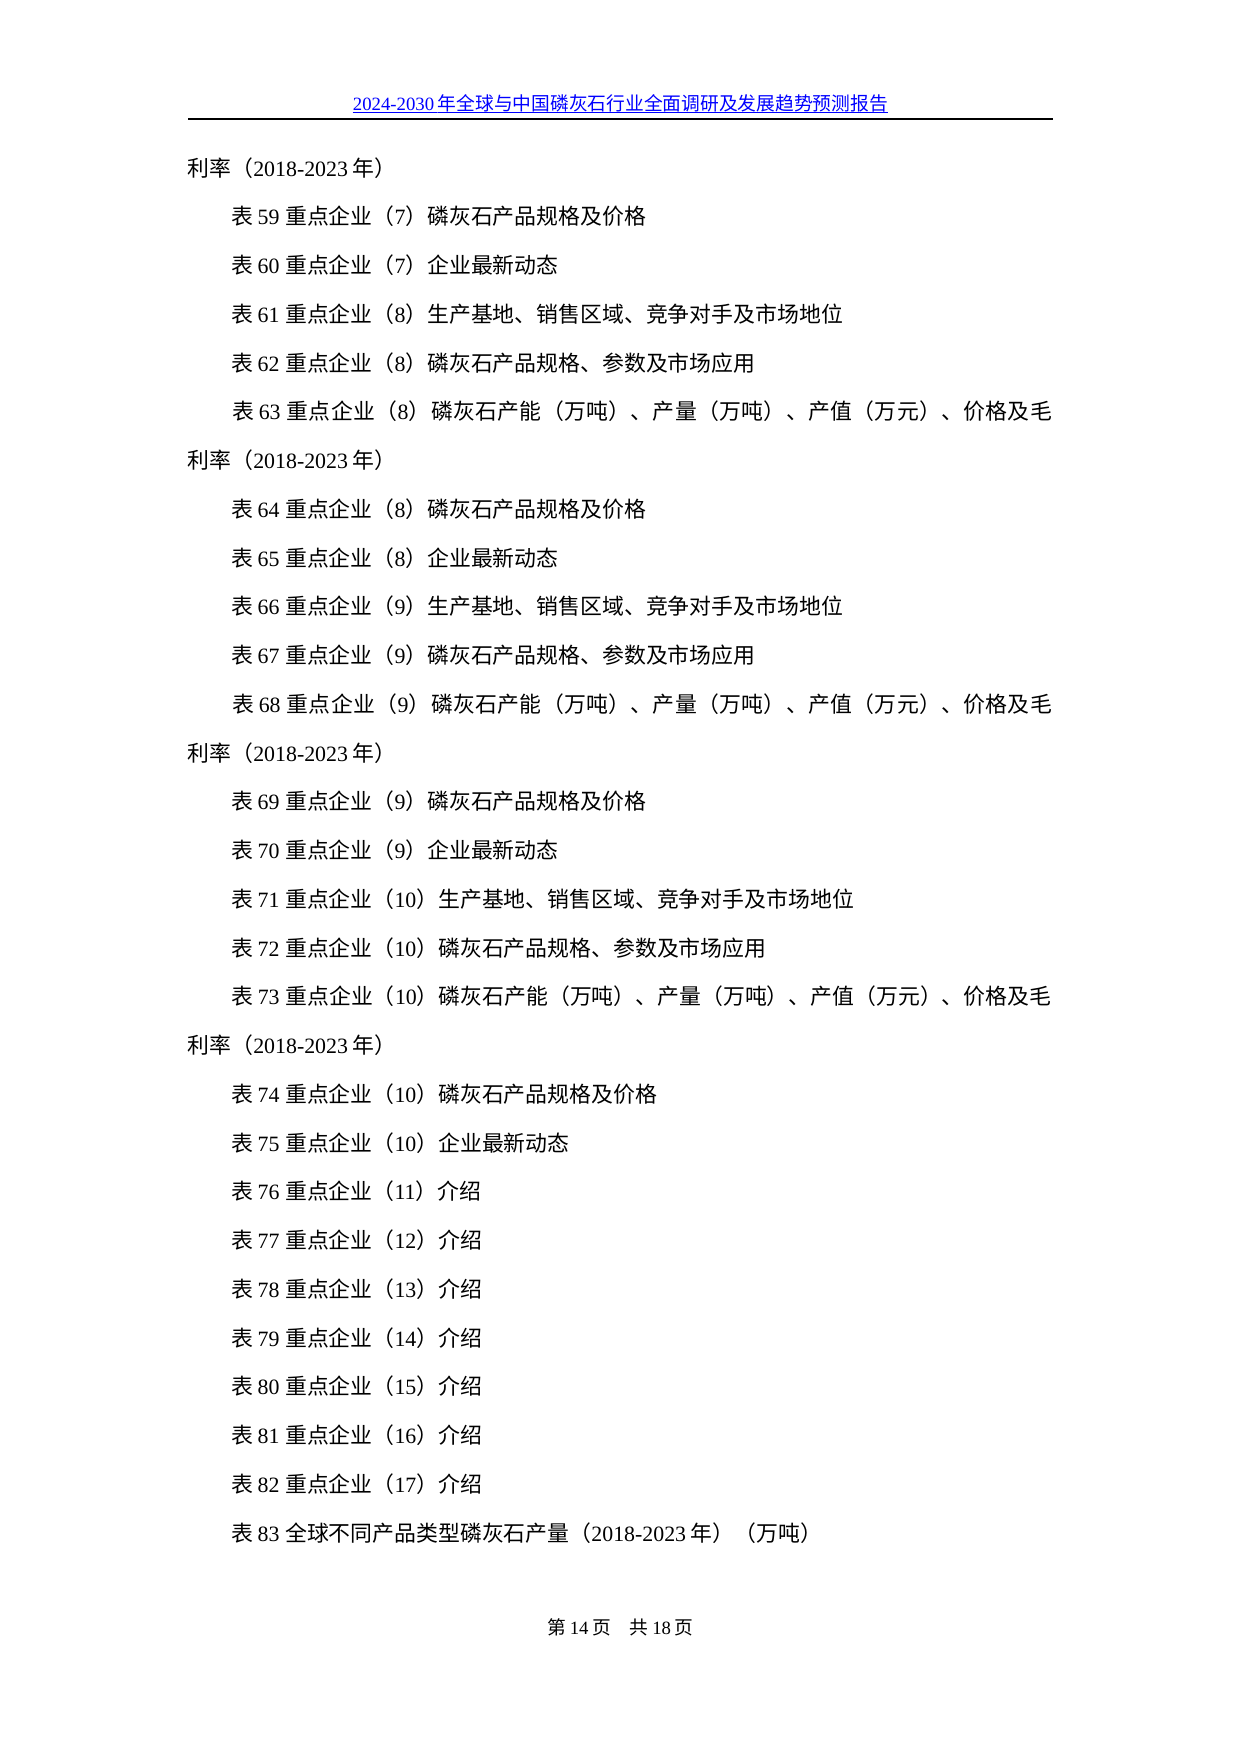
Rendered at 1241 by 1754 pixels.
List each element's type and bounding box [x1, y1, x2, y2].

text [187, 150, 1053, 1548]
